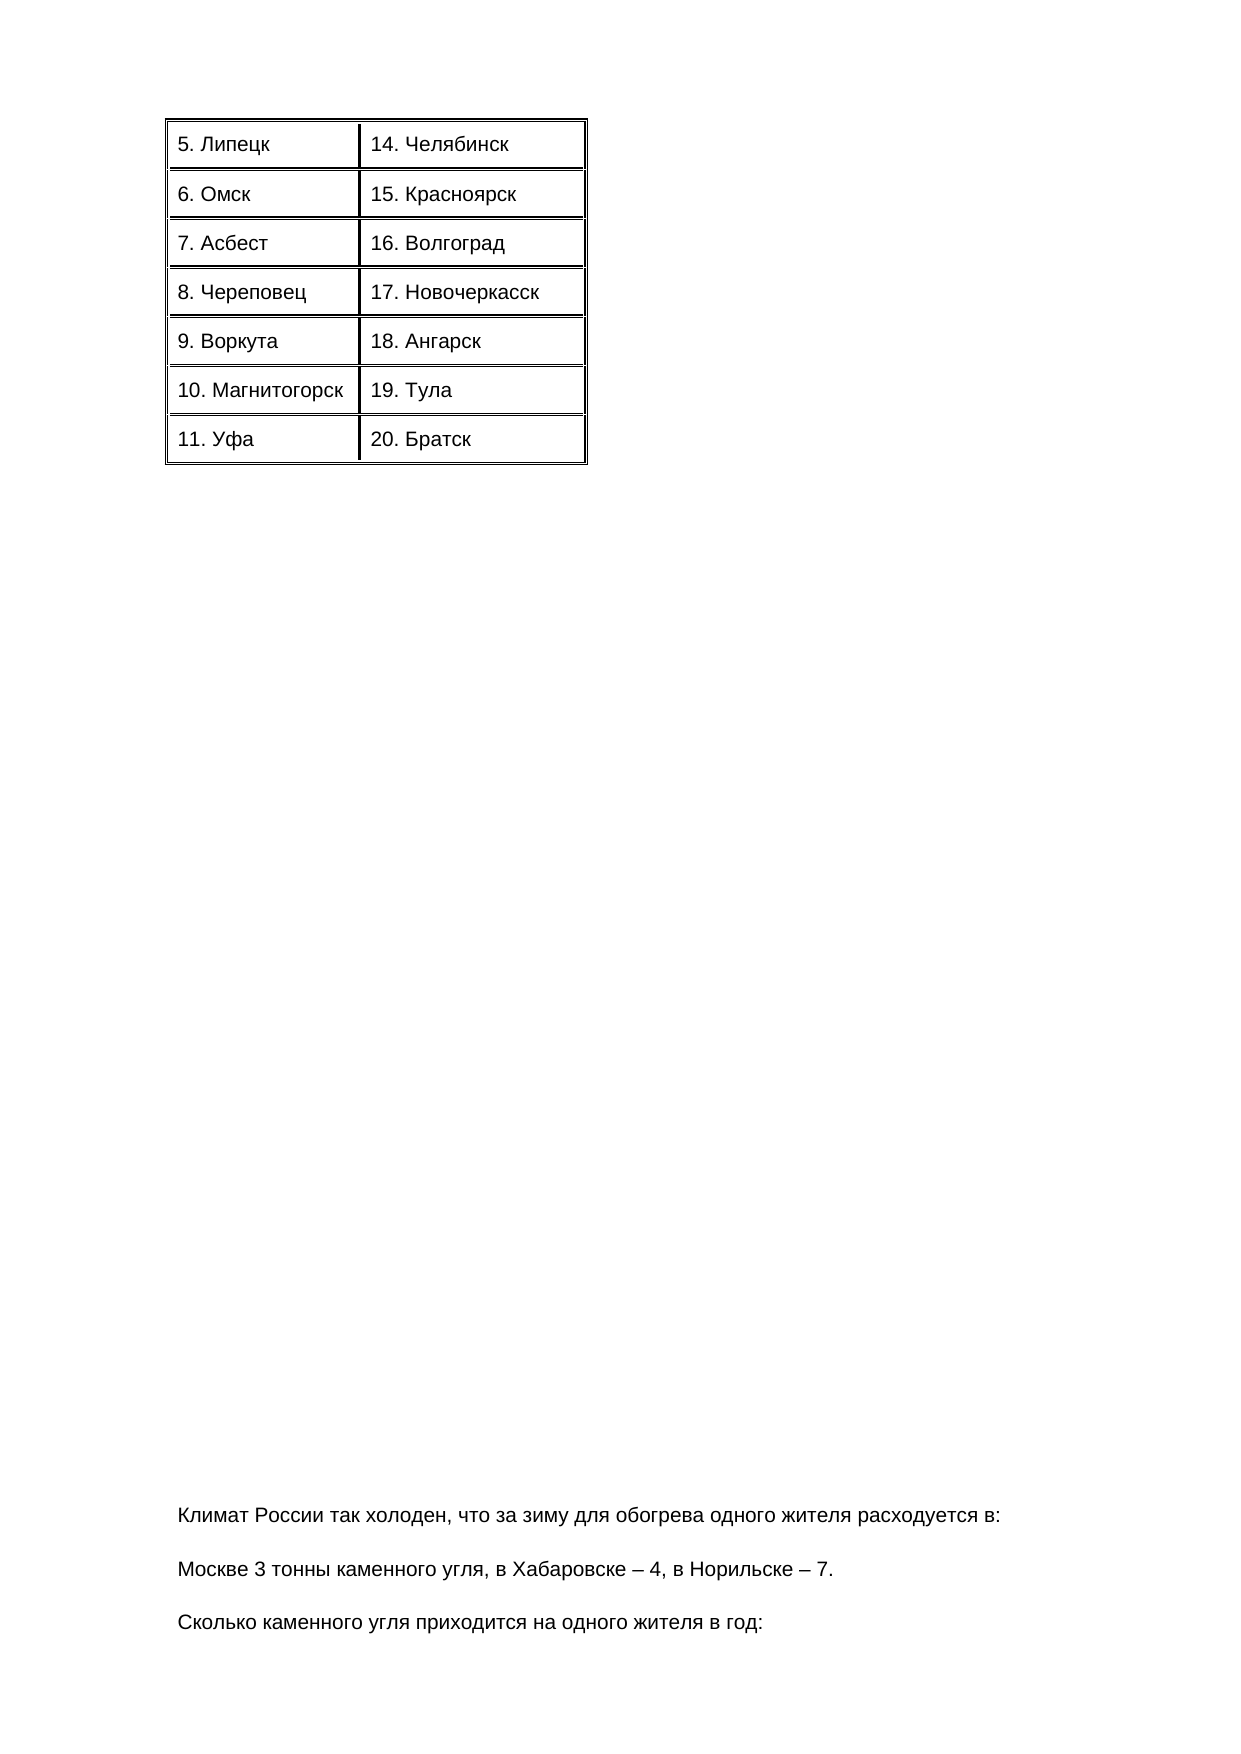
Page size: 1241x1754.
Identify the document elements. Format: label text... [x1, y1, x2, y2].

table_cell 20. Братск [359, 413, 585, 462]
table_cell 18. Ангарск [361, 314, 585, 363]
table_cell 5. Липецк [168, 122, 359, 167]
table_cell 10. Магнитогорск [168, 364, 358, 412]
table_cell 14. Челябинск [359, 122, 584, 167]
text Климат России так холоден, что за зиму для обогрева одного жителя расходуется в: [177, 1503, 1152, 1527]
text Сколько каменного угля приходится на одного жителя в год: [177, 1609, 1152, 1633]
table_cell 16. Волгоград [361, 216, 585, 265]
table_cell 17. Новочеркасск [361, 265, 585, 314]
table_cell 9. Воркута [168, 314, 358, 363]
table_cell 7. Асбест [168, 216, 358, 265]
table_cell 8. Череповец [168, 265, 358, 314]
text Москве 3 тонны каменного угля, в Хабаровске – 4, в Норильске – 7. [177, 1556, 1152, 1580]
table_cell 11. Уфа [168, 413, 359, 462]
table_cell 19. Тула [361, 364, 585, 412]
table_cell 6. Омск [168, 167, 358, 216]
table_cell 15. Красноярск [361, 167, 585, 216]
